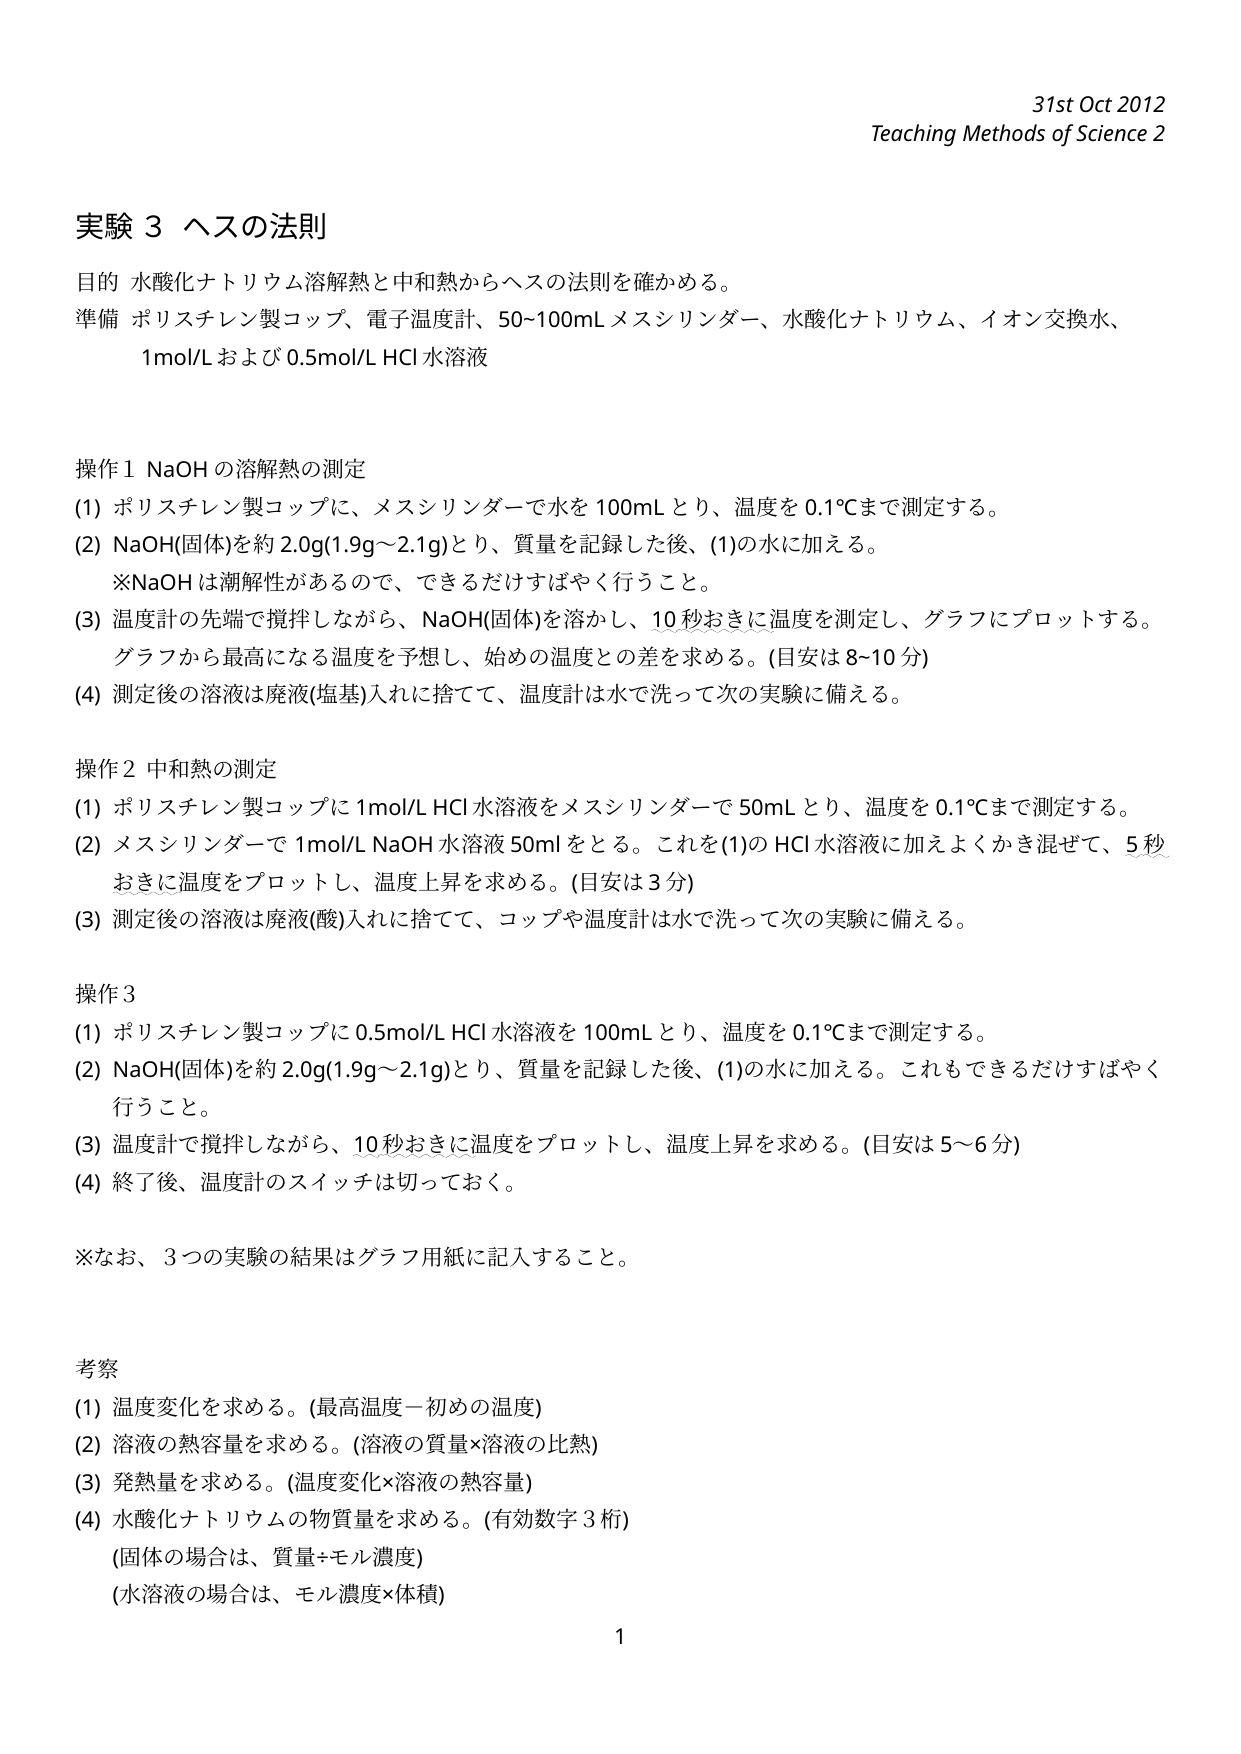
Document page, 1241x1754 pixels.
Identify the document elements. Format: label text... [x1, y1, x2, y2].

text 操作３ [75, 974, 1165, 1012]
text 準備 ポリスチレン製コップ、電子温度計、50~100mLメスシリンダー、水酸化ナトリウム、イオン交換水、 [75, 299, 1165, 337]
text 操作２ 中和熱の測定 [75, 749, 1165, 787]
list 溶液の熱容量を求める。(溶液の質量×溶液の比熱) [75, 1424, 1165, 1462]
list ポリスチレン製コップに0.5mol/L HCl水溶液を100mLとり、温度を0.1℃まで測定する。 [75, 1012, 1165, 1049]
list 発熱量を求める。(温度変化×溶液の熱容量) [75, 1462, 1165, 1499]
list ポリスチレン製コップに、メスシリンダーで水を100mLとり、温度を0.1℃まで測定する。 [75, 487, 1165, 524]
list (水溶液の場合は、モル濃度×体積) [112, 1574, 1165, 1612]
list 終了後、温度計のスイッチは切っておく。 [75, 1162, 1165, 1199]
list (固体の場合は、質量÷モル濃度) [112, 1537, 1165, 1574]
list メスシリンダーで1mol/L NaOH水溶液50mlをとる。これを(1)のHCl水溶液に加えよくかき混ぜて、5秒おきに温度をプロットし、温度上昇を求める。(目安は3分) [75, 824, 1165, 899]
list ※NaOHは潮解性があるので、できるだけすばやく行うこと。 [112, 562, 1165, 599]
text ※なお、３つの実験の結果はグラフ用紙に記入すること。 [75, 1237, 1165, 1274]
list NaOH(固体)を約2.0g(1.9g～2.1g)とり、質量を記録した後、(1)の水に加える。 [75, 524, 1165, 562]
text 実験 ３ ヘスの法則 [75, 187, 1165, 262]
list 水酸化ナトリウムの物質量を求める。(有効数字３桁) [75, 1499, 1165, 1537]
text 1mol/Lおよび0.5mol/L HCl水溶液 [75, 337, 1165, 374]
text 操作１ NaOHの溶解熱の測定 [75, 449, 1165, 487]
list 温度計の先端で撹拌しながら、NaOH(固体)を溶かし、10秒おきに温度を測定し、グラフにプロットする。グラフから最高になる温度を予想し、始めの温度との差を求める。(目安は8~10分) [75, 599, 1165, 674]
list NaOH(固体)を約2.0g(1.9g～2.1g)とり、質量を記録した後、(1)の水に加える。これもできるだけすばやく行うこと。 [75, 1049, 1165, 1124]
text 目的 水酸化ナトリウム溶解熱と中和熱からヘスの法則を確かめる。 [75, 262, 1165, 299]
list ポリスチレン製コップに1mol/L HCl水溶液をメスシリンダーで50mLとり、温度を0.1℃まで測定する。 [75, 787, 1165, 824]
list 温度計で撹拌しながら、10秒おきに温度をプロットし、温度上昇を求める。(目安は5～6分) [75, 1124, 1165, 1162]
list 温度変化を求める。(最高温度－初めの温度) [75, 1387, 1165, 1424]
text 考察 [75, 1349, 1165, 1387]
list 測定後の溶液は廃液(酸)入れに捨てて、コップや温度計は水で洗って次の実験に備える。 [75, 899, 1165, 937]
list 測定後の溶液は廃液(塩基)入れに捨てて、温度計は水で洗って次の実験に備える。 [75, 674, 1165, 712]
